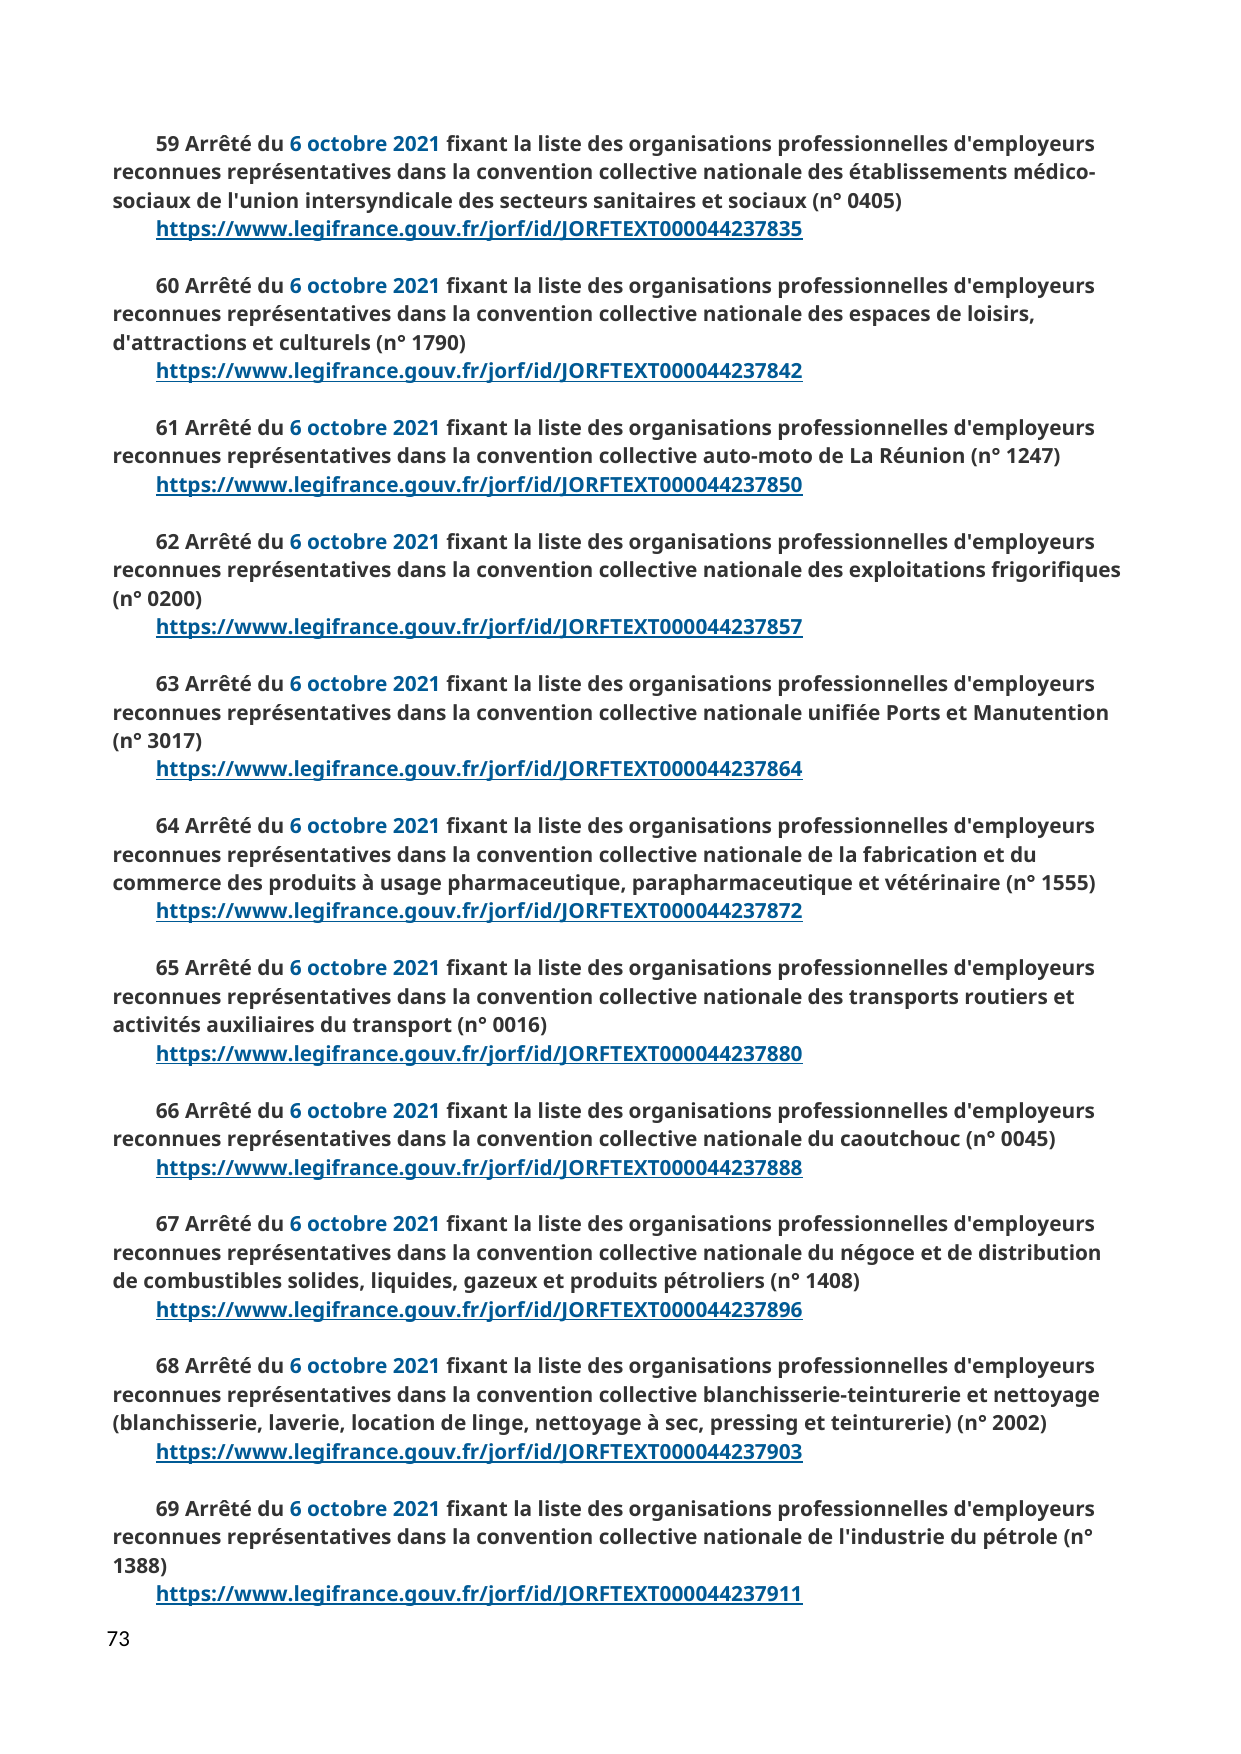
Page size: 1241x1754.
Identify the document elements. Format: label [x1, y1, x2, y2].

text [112, 584, 1122, 1608]
text [112, 100, 1122, 555]
